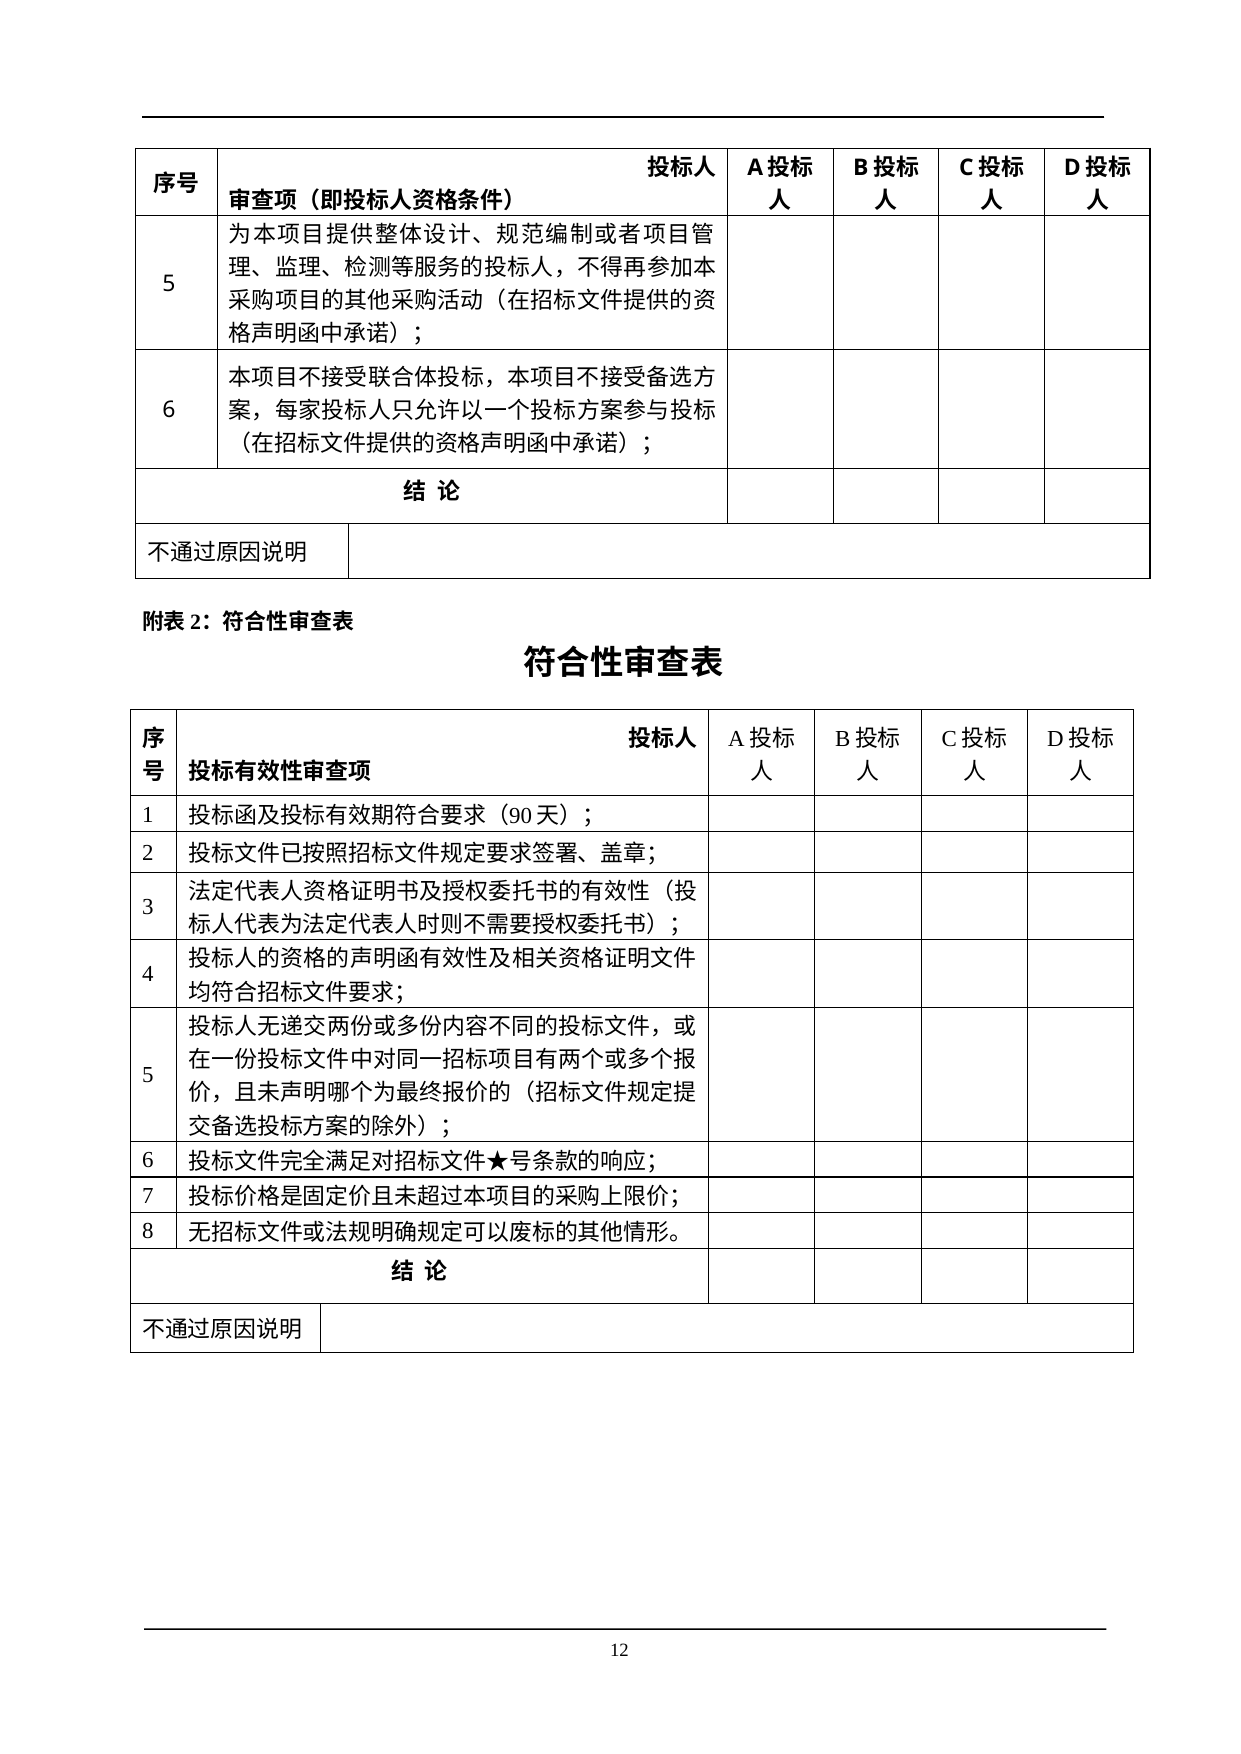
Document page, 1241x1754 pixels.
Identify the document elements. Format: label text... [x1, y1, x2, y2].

table_cell [131, 1178, 176, 1212]
table_cell [709, 1142, 814, 1176]
table_cell 结 论 [136, 469, 727, 523]
table_cell [131, 1142, 176, 1176]
table_header 序号 [131, 710, 176, 795]
table_cell 法定代表人资格证明书及授权委托书的有效性（投标人代表为法定代表人时则不需要授权委托书）； [177, 873, 708, 939]
table_header 投标人 投标有效性审查项 [177, 710, 708, 795]
table_cell [1028, 940, 1133, 1007]
table_header 投标人 审查项（即投标人资格条件） [218, 149, 727, 214]
table_cell [131, 832, 176, 872]
table_cell [815, 1008, 921, 1141]
table_cell [1045, 469, 1149, 523]
table_cell [922, 1213, 1027, 1248]
table_cell [815, 1213, 921, 1248]
table_cell [709, 1008, 814, 1141]
table_cell [939, 350, 1044, 468]
table_cell [922, 873, 1027, 939]
table_cell [136, 216, 217, 348]
table_cell 投标人无递交两份或多份内容不同的投标文件，或在一份投标文件中对同一招标项目有两个或多个报价，且未声明哪个为最终报价的（招标文件规定提交备选投标方案的除外）； [177, 1008, 708, 1141]
table_cell [709, 1213, 814, 1248]
table_cell 为本项目提供整体设计、规范编制或者项目管理、监理、检测等服务的投标人，不得再参加本采购项目的其他采购活动（在招标文件提供的资格声明函中承诺）； [218, 216, 727, 348]
table_cell 投标函及投标有效期符合要求（90天）； [177, 796, 708, 831]
table_cell 不通过原因说明 [131, 1304, 320, 1352]
table_cell [1045, 216, 1149, 348]
table_cell [131, 873, 176, 939]
table_cell [1028, 1249, 1133, 1303]
text 附表2：符合性审查表 [142, 604, 1104, 636]
table_cell [709, 1178, 814, 1212]
table_cell [834, 216, 938, 348]
table_cell [815, 940, 921, 1007]
table_header D投标人 [1045, 149, 1149, 214]
table_cell [922, 796, 1027, 831]
table_cell 无招标文件或法规明确规定可以废标的其他情形。 [177, 1213, 708, 1248]
table_cell [815, 1178, 921, 1212]
table_cell [939, 216, 1044, 348]
table_cell [728, 216, 833, 348]
table_cell [709, 940, 814, 1007]
table_cell 投标人的资格的声明函有效性及相关资格证明文件均符合招标文件要求； [177, 940, 708, 1007]
table_header C投标人 [922, 710, 1027, 795]
table_cell [922, 940, 1027, 1007]
table_cell 投标价格是固定价且未超过本项目的采购上限价； [177, 1178, 708, 1212]
table_cell 结 论 [131, 1249, 708, 1303]
table_cell [349, 524, 1149, 578]
table_cell [922, 832, 1027, 872]
table_cell [728, 469, 833, 523]
table_cell [1028, 873, 1133, 939]
table_cell [815, 1142, 921, 1176]
table_cell [1028, 1178, 1133, 1212]
table_cell [1028, 796, 1133, 831]
table_cell 投标文件完全满足对招标文件★号条款的响应； [177, 1142, 708, 1176]
table_cell [922, 1178, 1027, 1212]
table_cell [321, 1304, 1133, 1352]
table_cell [709, 1249, 814, 1303]
table_cell [136, 350, 217, 468]
table_cell [709, 796, 814, 831]
table_cell [815, 832, 921, 872]
table_header B投标人 [815, 710, 921, 795]
table_header C投标人 [939, 149, 1044, 214]
table_header D投标人 [1028, 710, 1133, 795]
table_cell [131, 1008, 176, 1141]
table_cell 不通过原因说明 [136, 524, 348, 578]
table_cell [131, 940, 176, 1007]
table_header 序号 [136, 149, 217, 214]
table_cell [1028, 832, 1133, 872]
table_cell [834, 469, 938, 523]
table_cell [709, 873, 814, 939]
table_cell [131, 1213, 176, 1248]
table_cell [815, 873, 921, 939]
table_cell [922, 1008, 1027, 1141]
table_cell [709, 832, 814, 872]
table_cell [1028, 1008, 1133, 1141]
table_cell [815, 796, 921, 831]
table_cell [1028, 1142, 1133, 1176]
table_cell [922, 1249, 1027, 1303]
table_cell [1028, 1213, 1133, 1248]
table_header A投标人 [728, 149, 833, 214]
table_cell [1045, 350, 1149, 468]
table_cell [131, 796, 176, 831]
table_cell 本项目不接受联合体投标，本项目不接受备选方案，每家投标人只允许以一个投标方案参与投标（在招标文件提供的资格声明函中承诺）； [218, 350, 727, 468]
table_cell 投标文件已按照招标文件规定要求签署、盖章； [177, 832, 708, 872]
text 符合性审查表 [142, 636, 1104, 684]
table_cell [834, 350, 938, 468]
table_cell [922, 1142, 1027, 1176]
table_cell [728, 350, 833, 468]
table_header B投标人 [834, 149, 938, 214]
table_header A投标人 [709, 710, 814, 795]
table_cell [939, 469, 1044, 523]
table_cell [815, 1249, 921, 1303]
